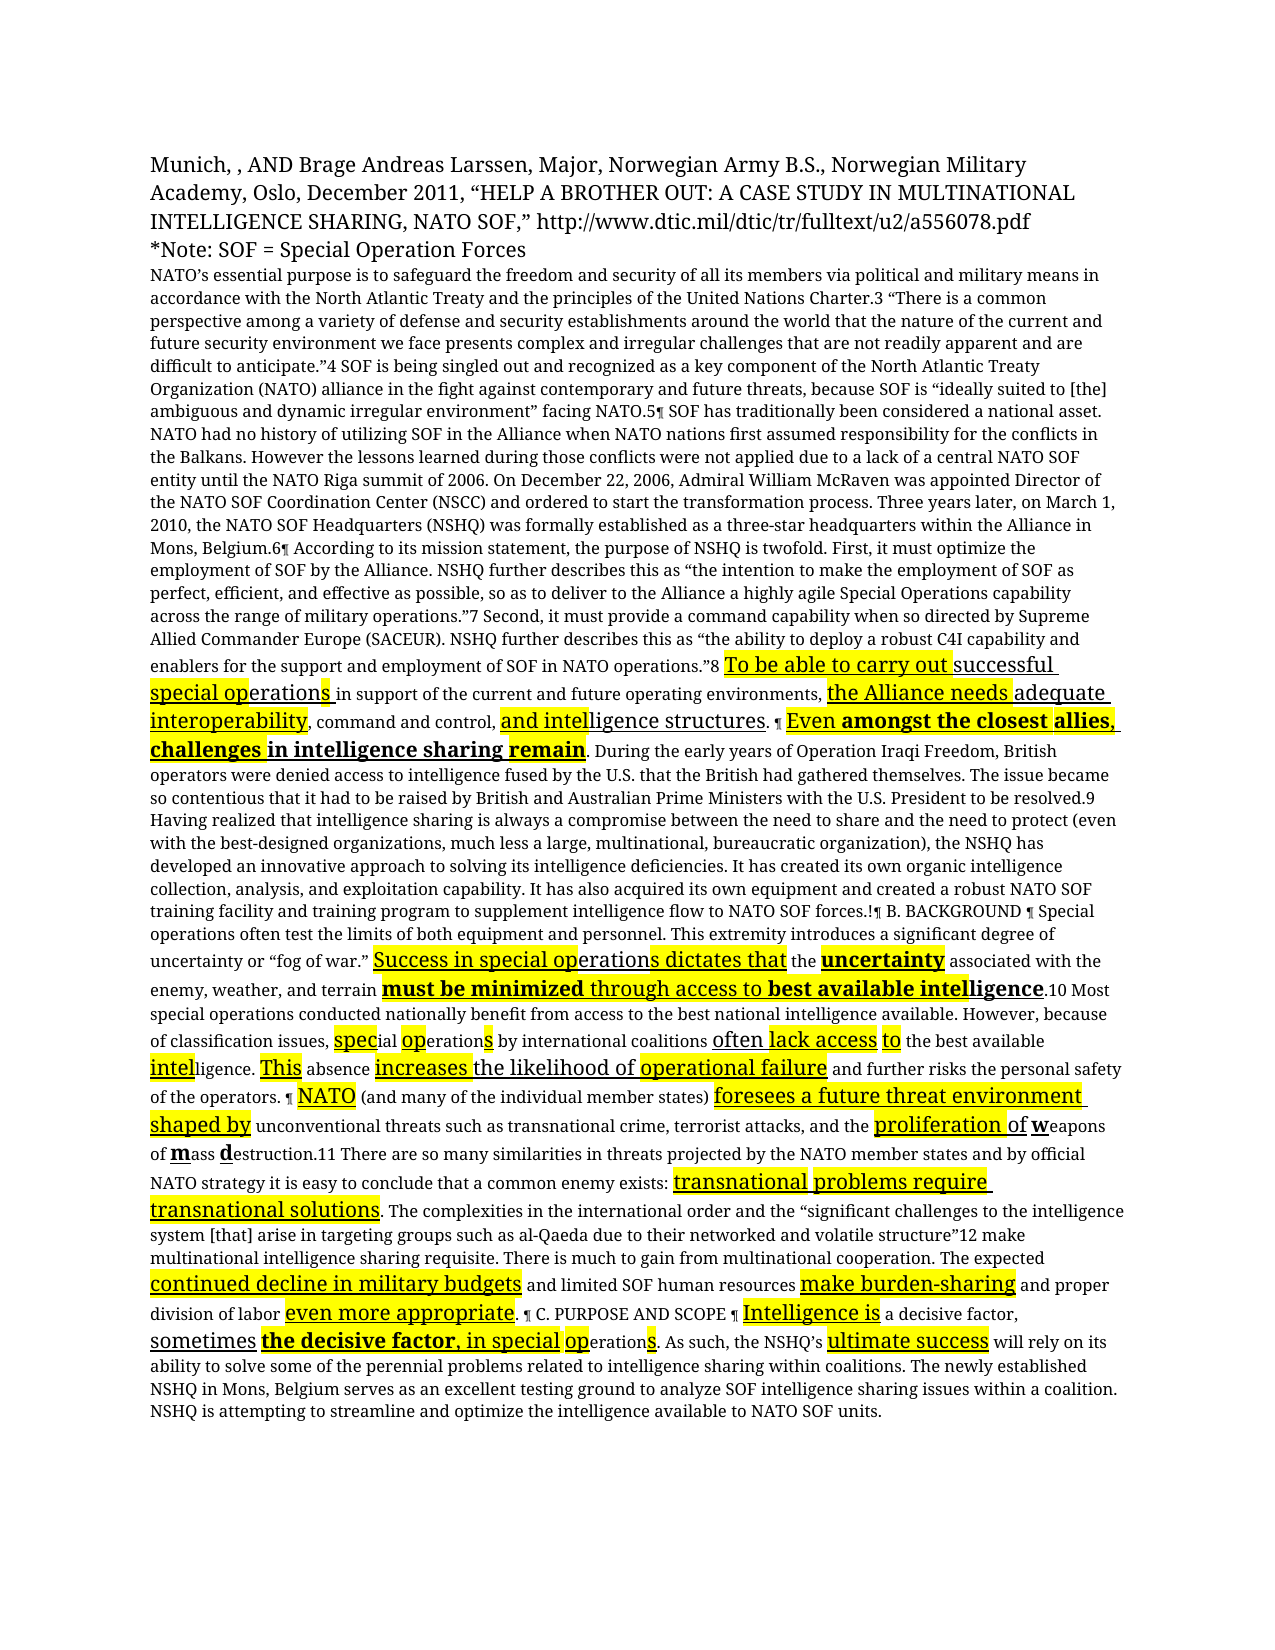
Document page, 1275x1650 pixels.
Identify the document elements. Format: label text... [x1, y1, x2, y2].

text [150, 150, 1125, 235]
text *Note: SOF = Special Operation Forces [150, 235, 1125, 264]
text NATO’s essential purpose is to safeguard the freedom and security of all its members via political and military means in accordance with the North Atlantic Treaty and the principles of the United Nations Charter.3 “There is a common perspective among a variety of defense and security establishments around the world that the nature of the current and future security environment we face presents complex and irregular challenges that are not readily apparent and are difficult to anticipate.”4 SOF is being singled out and recognized as a key component of the North Atlantic Treaty Organization (NATO) alliance in the fight against contemporary and future threats, because SOF is “ideally suited to [the] ambiguous and dynamic irregular environment” facing NATO.5¶ SOF has traditionally been considered a national asset. NATO had no history of utilizing SOF in the Alliance when NATO nations first assumed responsibility for the conflicts in the Balkans. However the lessons learned during those conflicts were not applied due to a lack of a central NATO SOF entity until the NATO Riga summit of 2006. On December 22, 2006, Admiral William McRaven was appointed Director of the NATO SOF Coordination Center (NSCC) and ordered to start the transformation process. Three years later, on March 1, 2010, the NATO SOF Headquarters (NSHQ) was formally established as a three-star headquarters within the Alliance in Mons, Belgium.6¶ According to its mission statement, the purpose of NSHQ is twofold. First, it must optimize the employment of SOF by the Alliance. NSHQ further describes this as “the intention to make the employment of SOF as perfect, efficient, and effective as possible, so as to deliver to the Alliance a highly agile Special Operations capability across the range of military operations.”7 Second, it must provide a command capability when so directed by Supreme Allied Commander Europe (SACEUR). NSHQ further describes this as “the ability to deploy a robust C4I capability and enablers for the support and employment of SOF in NATO operations.”8 To be able to carry out successful special operations in support of the current and future operating environments, the Alliance needs adequate interoperability, command and control, and intelligence structures. ¶ Even amongst the closest allies, challenges in intelligence sharing remain. During the early years of Operation Iraqi Freedom, British operators were denied access to intelligence fused by the U.S. that the British had gathered themselves. The issue became so contentious that it had to be raised by British and Australian Prime Ministers with the U.S. President to be resolved.9 Having realized that intelligence sharing is always a compromise between the need to share and the need to protect (even with the best-designed organizations, much less a large, multinational, bureaucratic organization), the NSHQ has developed an innovative approach to solving its intelligence deficiencies. It has created its own organic intelligence collection, analysis, and exploitation capability. It has also acquired its own equipment and created a robust NATO SOF training facility and training program to supplement intelligence flow to NATO SOF forces.!¶ B. BACKGROUND ¶ Special operations often test the limits of both equipment and personnel. This extremity introduces a significant degree of uncertainty or “fog of war.” Success in special operations dictates that the uncertainty associated with the enemy, weather, and terrain must be minimized through access to best available intelligence.10 Most special operations conducted nationally benefit from access to the best national intelligence available. However, because of classification issues, special operations by international coalitions often lack access to the best available intelligence. This absence increases the likelihood of operational failure and further risks the personal safety of the operators. ¶ NATO (and many of the individual member states) foresees a future threat environment shaped by unconventional threats such as transnational crime, terrorist attacks, and the proliferation of weapons of mass destruction.11 There are so many similarities in threats projected by the NATO member states and by official NATO strategy it is easy to conclude that a common enemy exists: transnational problems require transnational solutions. The complexities in the international order and the “significant challenges to the intelligence system [that] arise in targeting groups such as al-Qaeda due to their networked and volatile structure”12 make multinational intelligence sharing requisite. There is much to gain from multinational cooperation. The expected continued decline in military budgets and limited SOF human resources make burden-sharing and proper division of labor even more appropriate. ¶ C. PURPOSE AND SCOPE ¶ Intelligence is a decisive factor, sometimes the decisive factor, in special operations. As such, the NSHQ’s ultimate success will rely on its ability to solve some of the perennial problems related to intelligence sharing within coalitions. The newly established NSHQ in Mons, Belgium serves as an excellent testing ground to analyze SOF intelligence sharing issues within a coalition. NSHQ is attempting to streamline and optimize the intelligence available to NATO SOF units. [150, 264, 1125, 1423]
